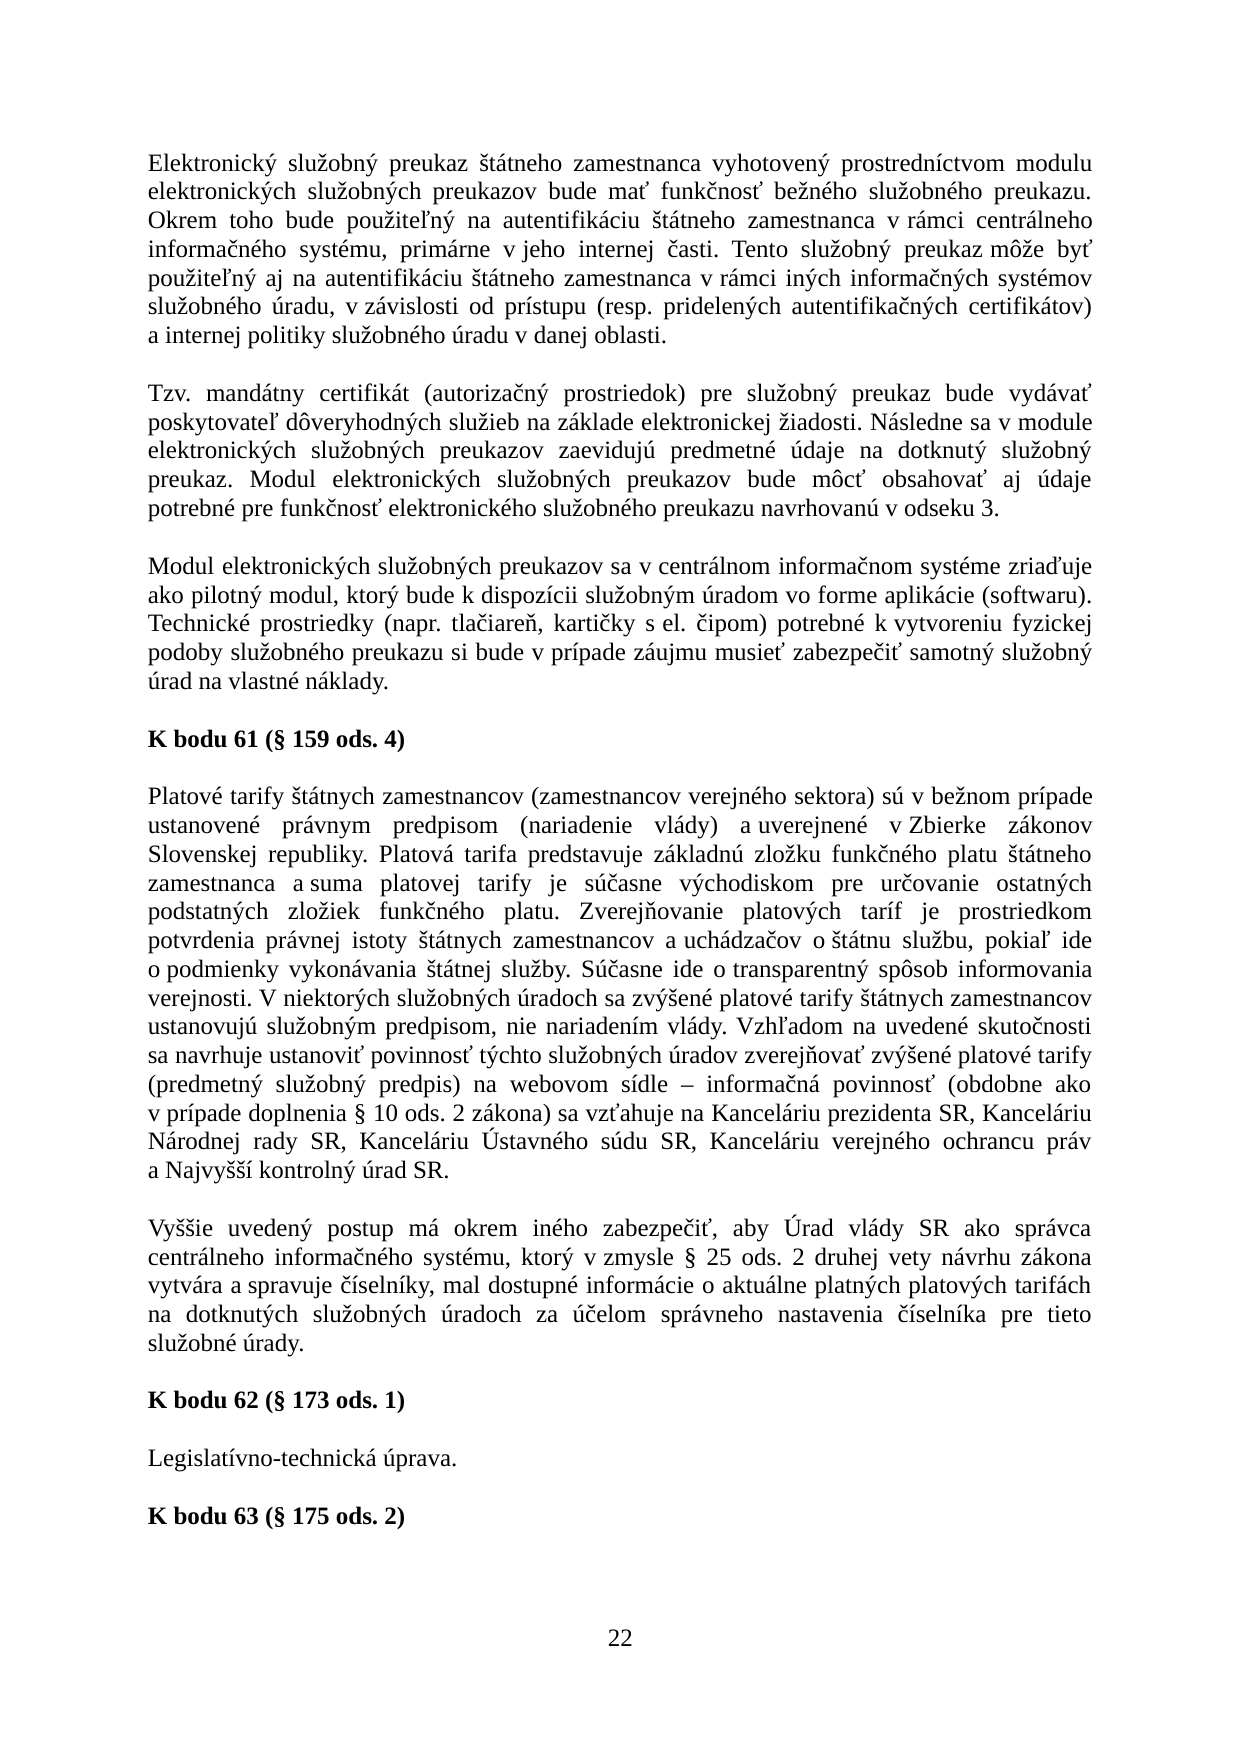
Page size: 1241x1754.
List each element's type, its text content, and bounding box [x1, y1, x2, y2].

text K bodu 61 (§ 159 ods. 4) [148, 724, 1093, 753]
text Legislatívno-technická úprava. [148, 1443, 1093, 1472]
text K bodu 63 (§ 175 ods. 2) [148, 1501, 1093, 1530]
text Tzv. mandátny certifikát (autorizačný prostriedok) pre služobný preukaz bude vydávať poskytovateľ dôveryhodných služieb na základe elektronickej žiadosti. Následne sa v module elektronických služobných preukazov zaevidujú predmetné údaje na dotknutý služobný preukaz. Modul elektronických služobných preukazov bude môcť obsahovať aj údaje potrebné pre funkčnosť elektronického služobného preukazu navrhovanú v odseku 3. [148, 378, 1093, 522]
text K bodu 62 (§ 173 ods. 1) [148, 1386, 1093, 1414]
text Elektronický služobný preukaz štátneho zamestnanca vyhotovený prostredníctvom modulu elektronických služobných preukazov bude mať funkčnosť bežného služobného preukazu. Okrem toho bude použiteľný na autentifikáciu štátneho zamestnanca v rámci centrálneho informačného systému, primárne v jeho internej časti. Tento služobný preukaz môže byť použiteľný aj na autentifikáciu štátneho zamestnanca v rámci iných informačných systémov služobného úradu, v závislosti od prístupu (resp. pridelených autentifikačných certifikátov) a internej politiky služobného úradu v danej oblasti. [148, 148, 1093, 349]
text Modul elektronických služobných preukazov sa v centrálnom informačnom systéme zriaďuje ako pilotný modul, ktorý bude k dispozícii služobným úradom vo forme aplikácie (softwaru). Technické prostriedky (napr. tlačiareň, kartičky s el. čipom) potrebné k vytvoreniu fyzickej podoby služobného preukazu si bude v prípade záujmu musieť zabezpečiť samotný služobný úrad na vlastné náklady. [148, 551, 1093, 695]
text Vyššie uvedený postup má okrem iného zabezpečiť, aby Úrad vlády SR ako správca centrálneho informačného systému, ktorý v zmysle § 25 ods. 2 druhej vety návrhu zákona vytvára a spravuje číselníky, mal dostupné informácie o aktuálne platných platových tarifách na dotknutých služobných úradoch za účelom správneho nastavenia číselníka pre tieto služobné úrady. [148, 1213, 1093, 1357]
text Platové tarify štátnych zamestnancov (zamestnancov verejného sektora) sú v bežnom prípade ustanovené právnym predpisom (nariadenie vlády) a uverejnené v Zbierke zákonov Slovenskej republiky. Platová tarifa predstavuje základnú zložku funkčného platu štátneho zamestnanca a suma platovej tarify je súčasne východiskom pre určovanie ostatných podstatných zložiek funkčného platu. Zverejňovanie platových taríf je prostriedkom potvrdenia právnej istoty štátnych zamestnancov a uchádzačov o štátnu službu, pokiaľ ide o podmienky vykonávania štátnej služby. Súčasne ide o transparentný spôsob informovania verejnosti. V niektorých služobných úradoch sa zvýšené platové tarify štátnych zamestnancov ustanovujú služobným predpisom, nie nariadením vlády. Vzhľadom na uvedené skutočnosti sa navrhuje ustanoviť povinnosť týchto služobných úradov zverejňovať zvýšené platové tarify (predmetný služobný predpis) na webovom sídle – informačná povinnosť (obdobne ako v prípade doplnenia § 10 ods. 2 zákona) sa vzťahuje na Kanceláriu prezidenta SR, Kanceláriu Národnej rady SR, Kanceláriu Ústavného súdu SR, Kanceláriu verejného ochrancu práv a Najvyšší kontrolný úrad SR. [148, 781, 1093, 1184]
